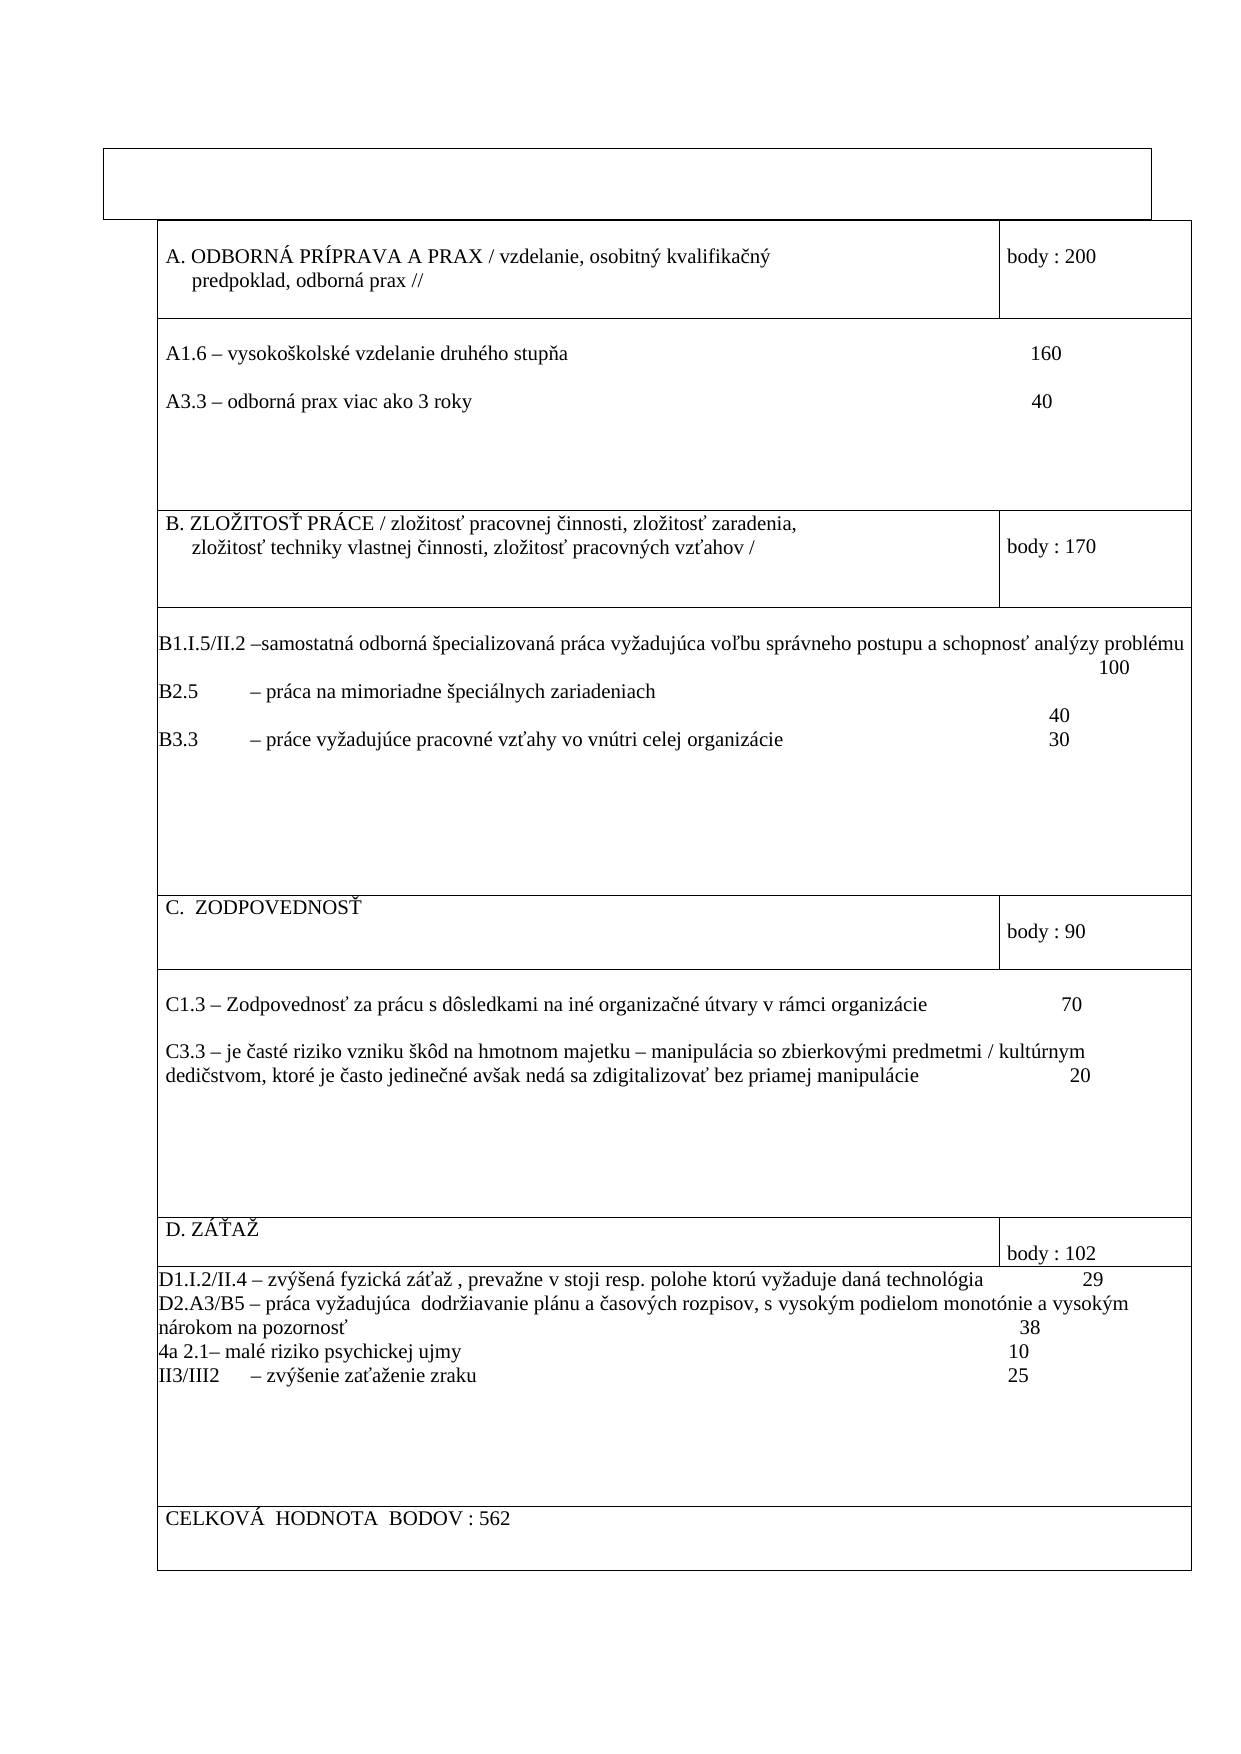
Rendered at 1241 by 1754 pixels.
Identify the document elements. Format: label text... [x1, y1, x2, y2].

table_cell body : 102 [1000, 1218, 1191, 1266]
table_cell B. ZLOŽITOSŤ PRÁCE / zložitosť pracovnej činnosti, zložitosť zaradenia, zložitosť techniky vlastnej činnosti, zložitosť pracovných vzťahov / [158, 511, 999, 607]
table_cell [104, 149, 1151, 219]
table_cell C1.3 – Zodpovednosť za prácu s dôsledkami na iné organizačné útvary v rámci organizácie 70 C3.3 – je časté riziko vzniku škôd na hmotnom majetku – manipulácia so zbierkovými predmetmi / kultúrnym dedičstvom, ktoré je často jedinečné avšak nedá sa zdigitalizovať bez priamej manipulácie 20 [158, 970, 1191, 1217]
table_header body : 200 [1000, 221, 1191, 317]
table_cell A1.6 – vysokoškolské vzdelanie druhého stupňa 160 A3.3 – odborná prax viac ako 3 roky 40 [158, 319, 1191, 510]
table_cell D. ZÁŤAŽ [158, 1218, 999, 1266]
table_cell body : 170 [1000, 511, 1191, 607]
table_cell body : 90 [1000, 896, 1191, 968]
table_cell B1.I.5/II.2 –samostatná odborná špecializovaná práca vyžadujúca voľbu správneho postupu a schopnosť analýzy problému 100 B2.5 – práca na mimoriadne špeciálnych zariadeniach 40 B3.3 – práce vyžadujúce pracovné vzťahy vo vnútri celej organizácie 30 [158, 608, 1191, 895]
table_cell C. ZODPOVEDNOSŤ [158, 896, 999, 968]
table_cell CELKOVÁ HODNOTA BODOV : 562 [158, 1507, 1191, 1570]
table_header A. ODBORNÁ PRÍPRAVA A PRAX / vzdelanie, osobitný kvalifikačný predpoklad, odborná prax // [158, 221, 999, 317]
table_cell D1.I.2/II.4 – zvýšená fyzická záťaž , prevažne v stoji resp. polohe ktorú vyžaduje daná technológia 29 D2.A3/B5 – práca vyžadujúca dodržiavanie plánu a časových rozpisov, s vysokým podielom monotónie a vysokým nárokom na pozornosť 38 4a 2.1– malé riziko psychickej ujmy 10 II3/III2 – zvýšenie zaťaženie zraku 25 [158, 1267, 1191, 1506]
